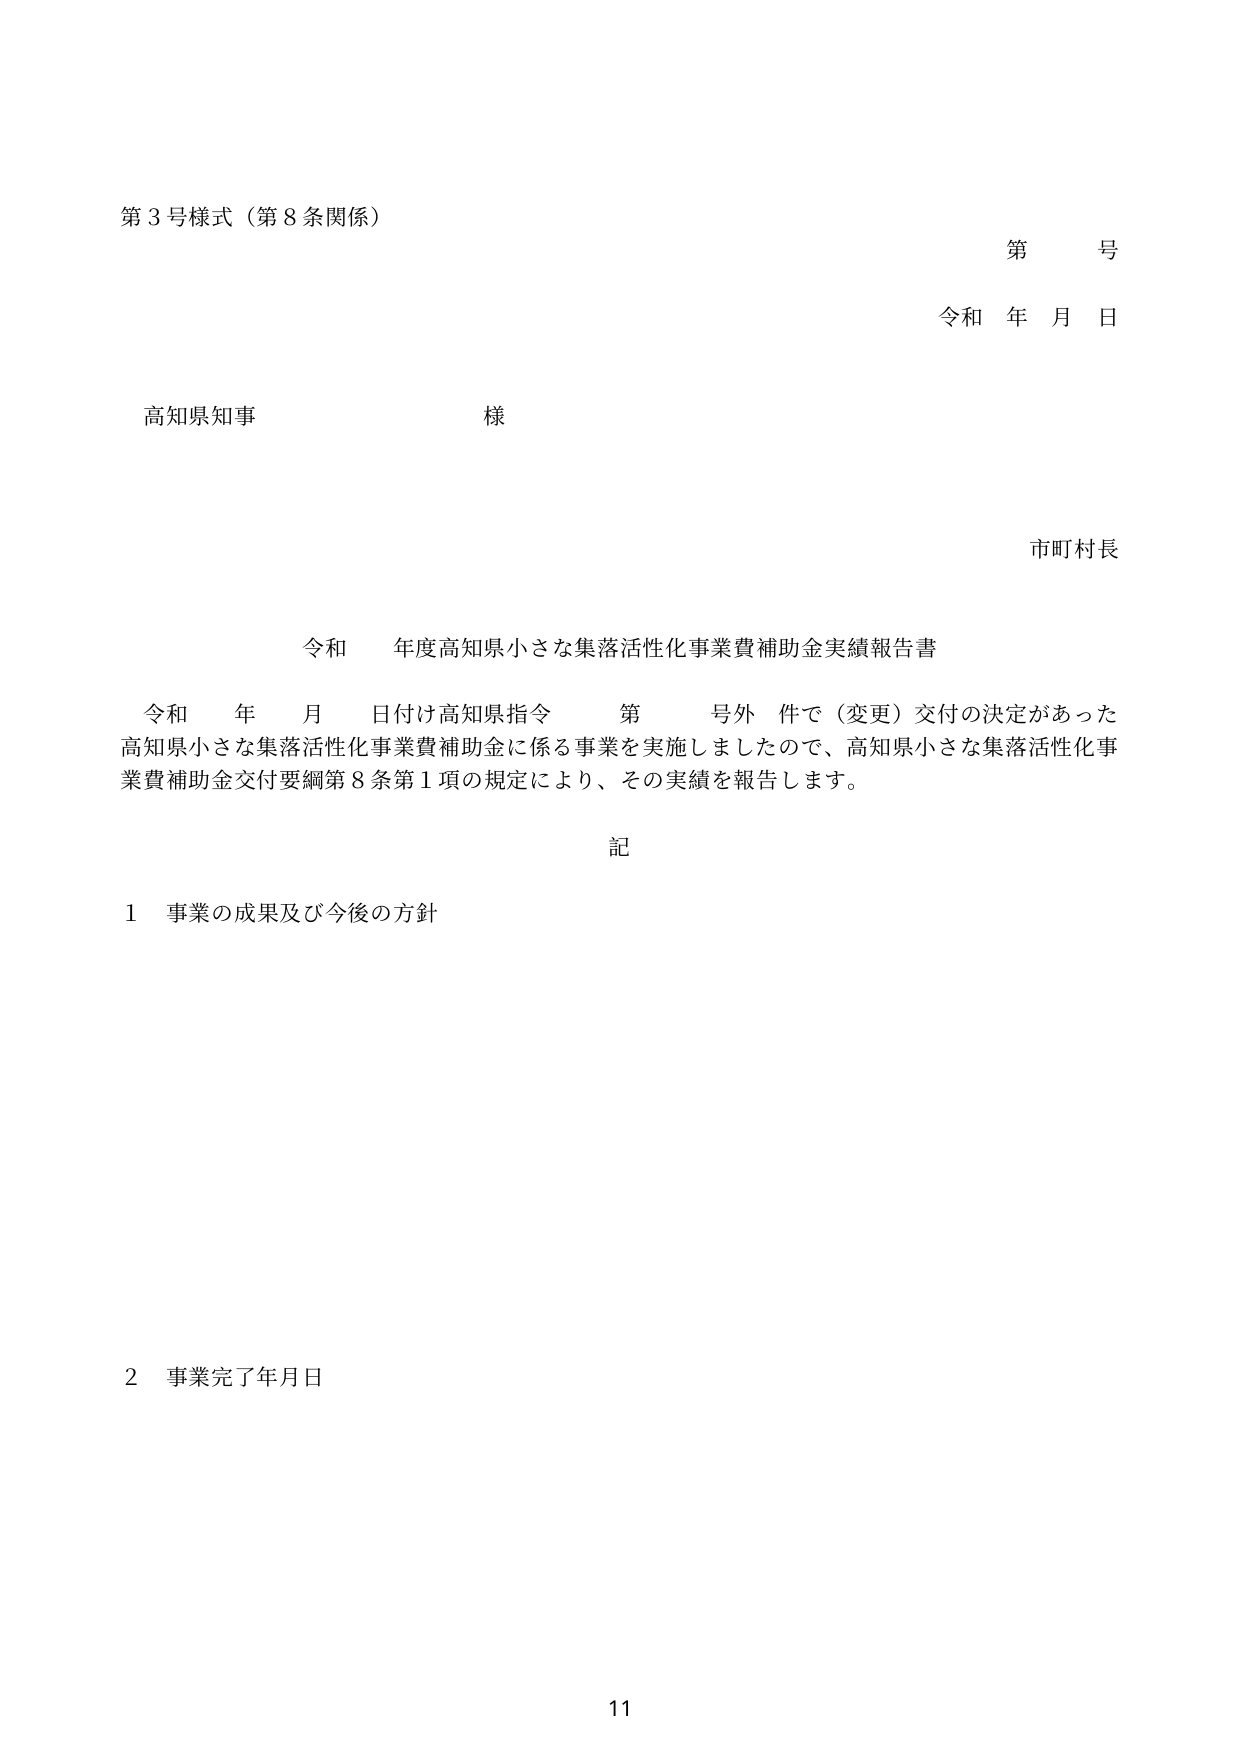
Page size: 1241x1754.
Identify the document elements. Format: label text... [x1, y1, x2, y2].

text 令和 年 月 日付け高知県指令 第 号外 件で（変更）交付の決定があった高知県小さな集落活性化事業費補助金に係る事業を実施しましたので、高知県小さな集落活性化事業費補助金交付要綱第８条第１項の規定により、その実績を報告します。 [121, 697, 1120, 796]
text 記 [121, 829, 1120, 862]
text １ 事業の成果及び今後の方針 [121, 895, 1120, 928]
text 第 号 [121, 233, 1120, 266]
text 第３号様式（第８条関係） [121, 200, 1120, 233]
text 令和 年度高知県小さな集落活性化事業費補助金実績報告書 [121, 630, 1120, 663]
text 市町村長 [121, 498, 1120, 564]
text ２ 事業完了年月日 [121, 1359, 1120, 1392]
text 高知県知事 様 [121, 398, 1120, 432]
text 令和 年 月 日 [121, 266, 1120, 332]
